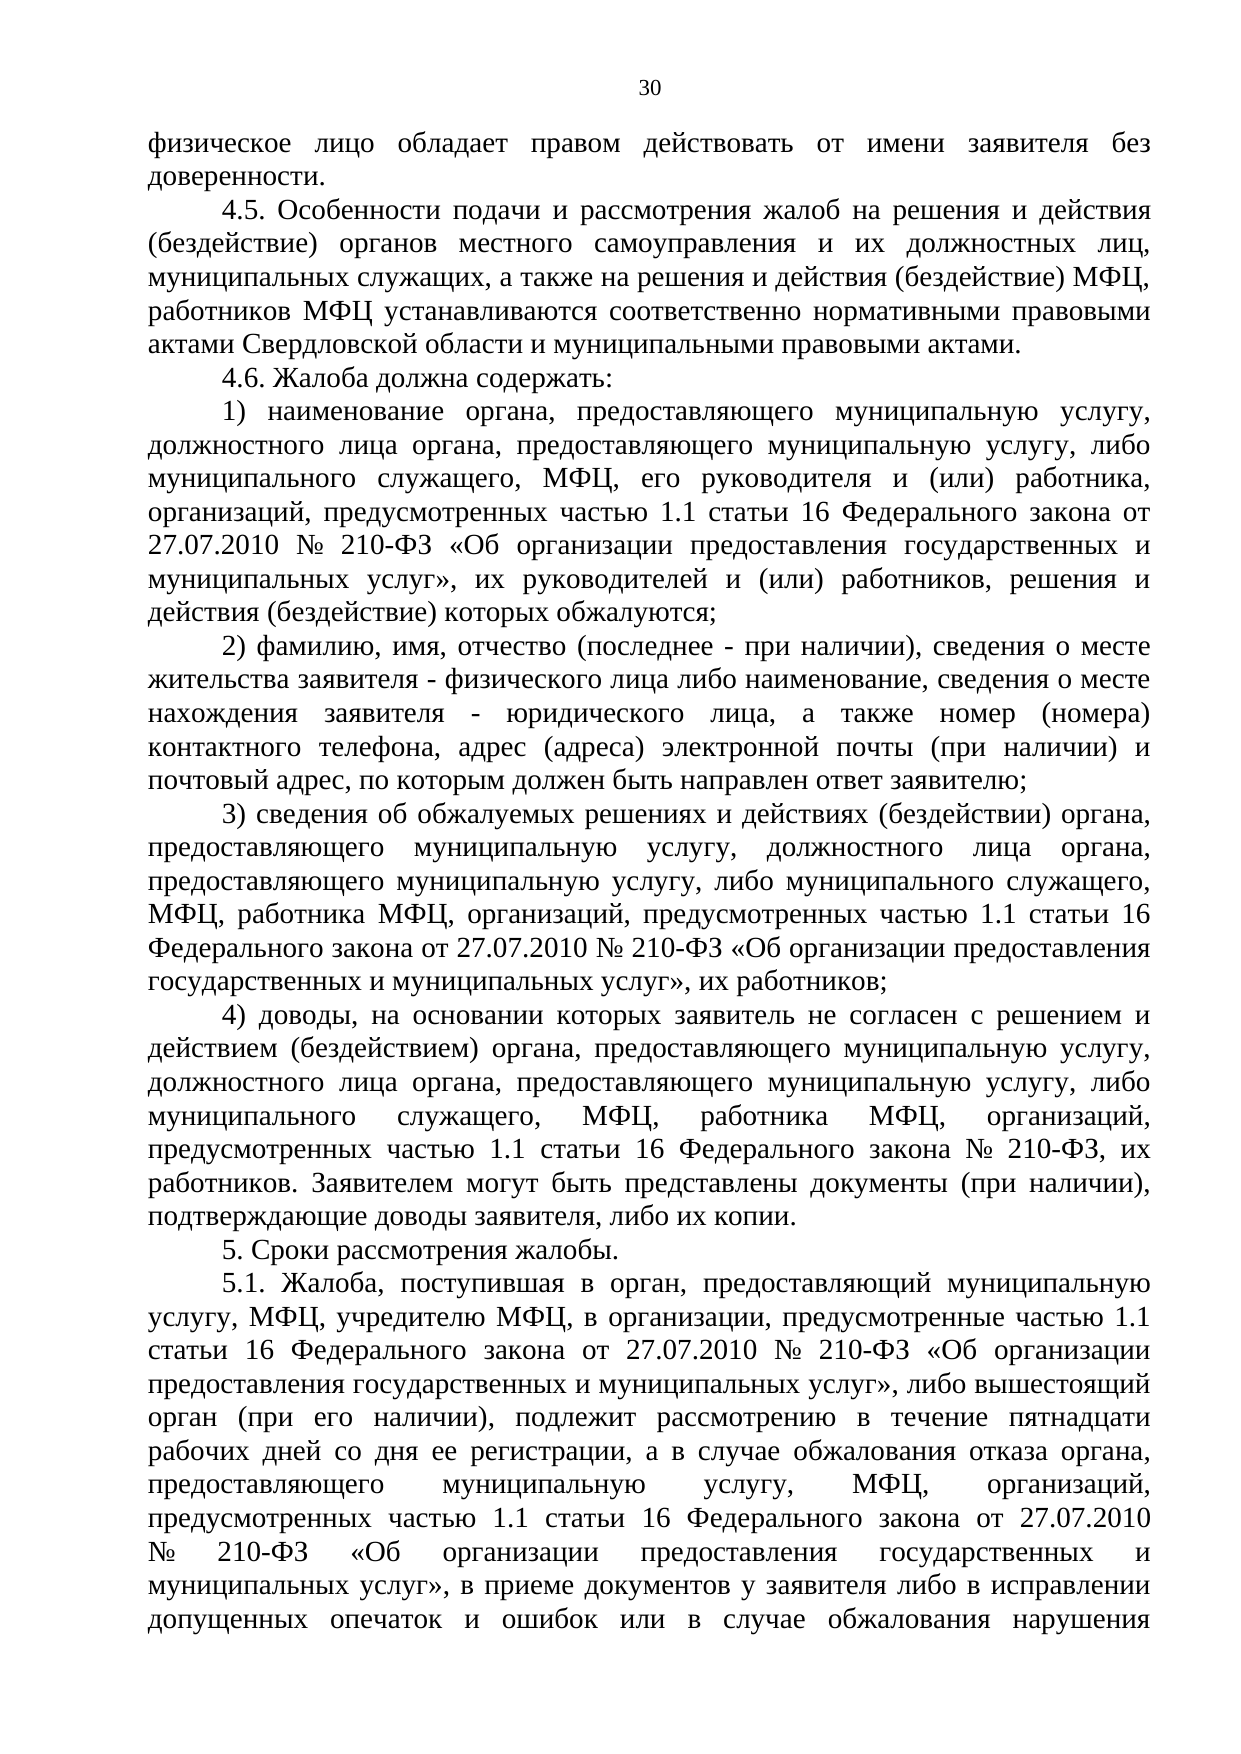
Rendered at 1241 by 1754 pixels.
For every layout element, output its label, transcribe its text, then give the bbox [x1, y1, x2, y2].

text 4.6. Жалоба должна содержать: [148, 360, 1152, 393]
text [148, 1265, 1152, 1634]
text 5. Сроки рассмотрения жалобы. [148, 1232, 1152, 1265]
text 2) фамилию, имя, отчество (последнее - при наличии), сведения о месте жительства заявителя - физического лица либо наименование, сведения о месте нахождения заявителя - юридического лица, а также номер (номера) контактного телефона, адрес (адреса) электронной почты (при наличии) и почтовый адрес, по которым должен быть направлен ответ заявителю; [148, 628, 1152, 796]
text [148, 125, 1152, 192]
text 1) наименование органа, предоставляющего муниципальную услугу, должностного лица органа, предоставляющего муниципальную услугу, либо муниципального служащего, МФЦ, его руководителя и (или) работника, организаций, предусмотренных частью 1.1 статьи 16 Федерального закона от 27.07.2010 № 210-ФЗ «Об организации предоставления государственных и муниципальных услуг», их руководителей и (или) работников, решения и действия (бездействие) которых обжалуются; [148, 393, 1152, 628]
text 4) доводы, на основании которых заявитель не согласен с решением и действием (бездействием) органа, предоставляющего муниципальную услугу, должностного лица органа, предоставляющего муниципальную услугу, либо муниципального служащего, МФЦ, работника МФЦ, организаций, предусмотренных частью 1.1 статьи 16 Федерального закона № 210-ФЗ, их работников. Заявителем могут быть представлены документы (при наличии), подтверждающие доводы заявителя, либо их копии. [148, 997, 1152, 1232]
text 4.5. Особенности подачи и рассмотрения жалоб на решения и действия (бездействие) органов местного самоуправления и их должностных лиц, муниципальных служащих, а также на решения и действия (бездействие) МФЦ, работников МФЦ устанавливаются соответственно нормативными правовыми актами Свердловской области и муниципальными правовыми актами. [148, 192, 1152, 360]
text 3) сведения об обжалуемых решениях и действиях (бездействии) органа, предоставляющего муниципальную услугу, должностного лица органа, предоставляющего муниципальную услугу, либо муниципального служащего, МФЦ, работника МФЦ, организаций, предусмотренных частью 1.1 статьи 16 Федерального закона от 27.07.2010 № 210-ФЗ «Об организации предоставления государственных и муниципальных услуг», их работников; [148, 796, 1152, 997]
